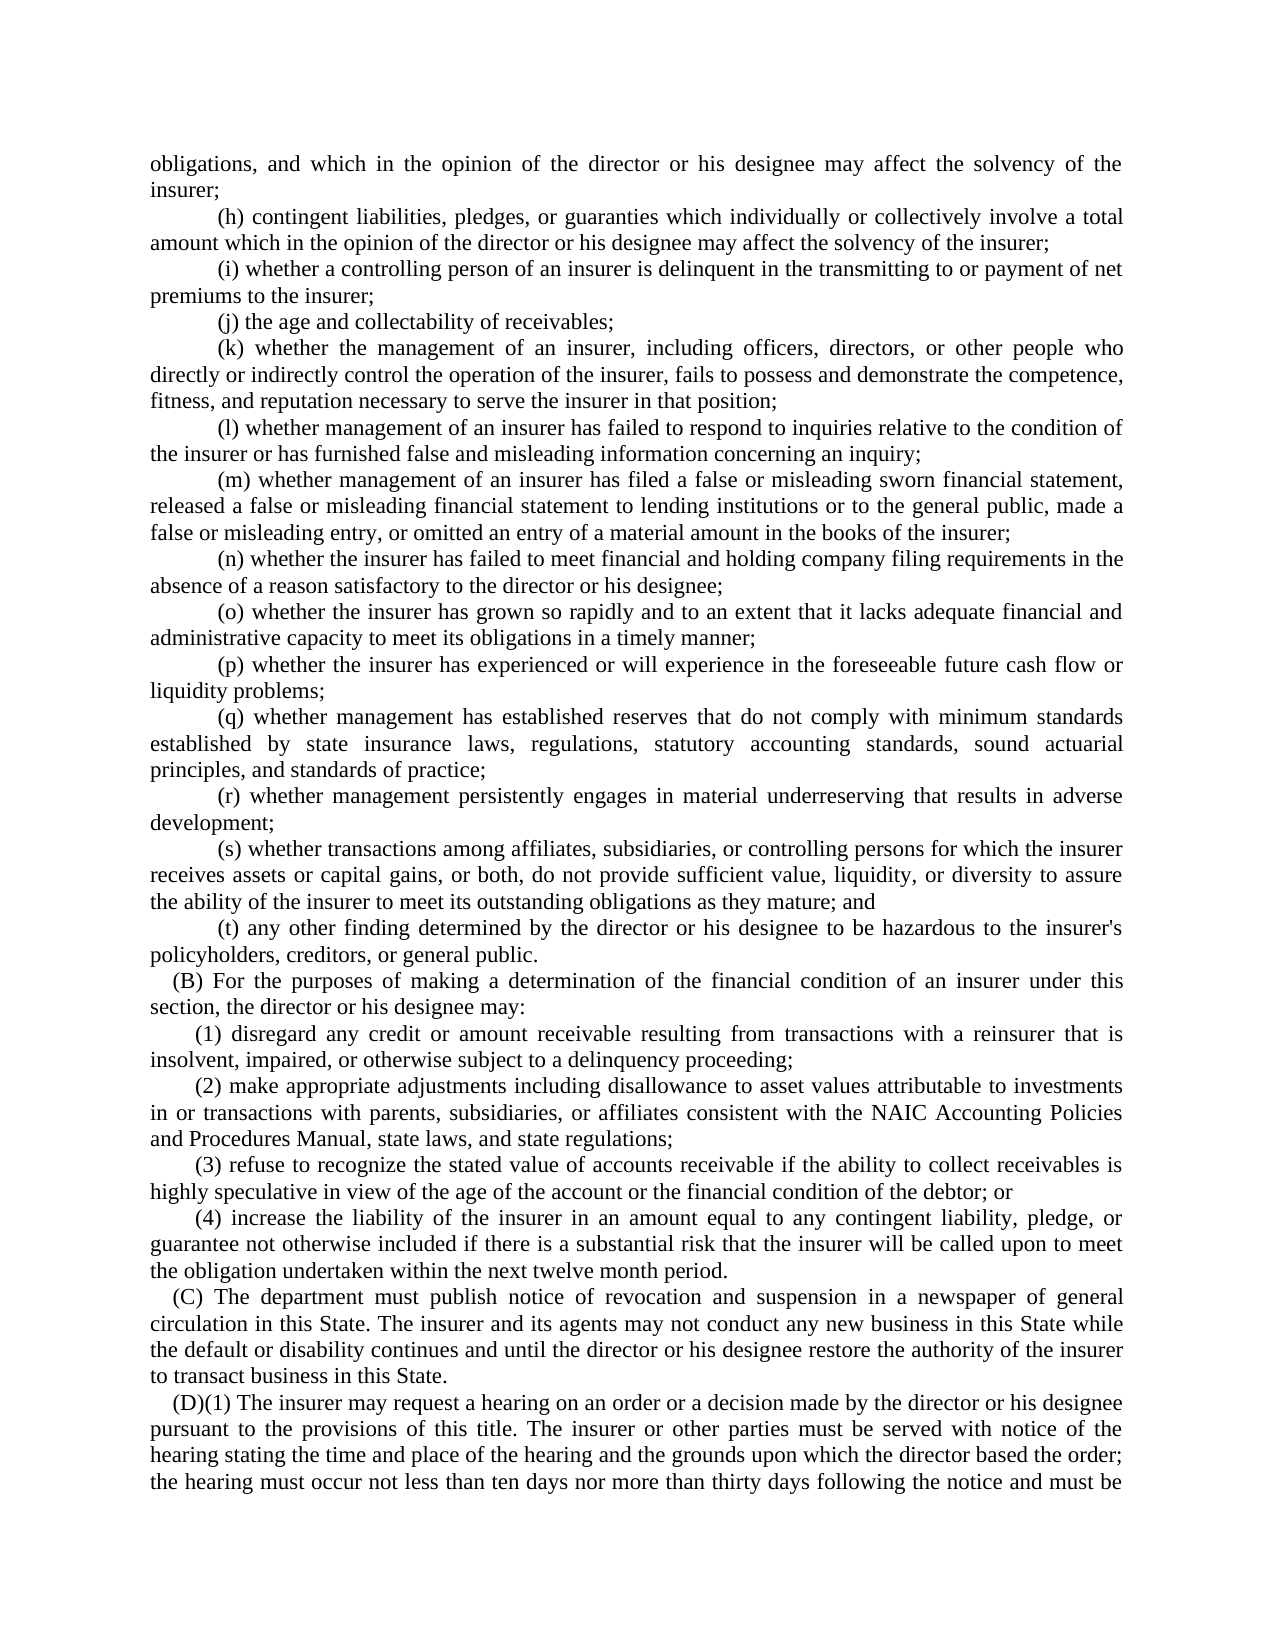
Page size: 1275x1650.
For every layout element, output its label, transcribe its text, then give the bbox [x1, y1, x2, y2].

text (t) any other finding determined by the director or his designee to be hazardous to the insurer's policyholders, creditors, or general public. [150, 914, 1125, 967]
text (C) The department must publish notice of revocation and suspension in a newspaper of general circulation in this State. The insurer and its agents may not conduct any new business in this State while the default or disability continues and until the director or his designee restore the authority of the insurer to transact business in this State. [150, 1283, 1125, 1389]
text (l) whether management of an insurer has failed to respond to inquiries relative to the condition of the insurer or has furnished false and misleading information concerning an inquiry; [150, 413, 1125, 466]
text (h) contingent liabilities, pledges, or guaranties which individually or collectively involve a total amount which in the opinion of the director or his designee may affect the solvency of the insurer; [150, 203, 1125, 255]
text (2) make appropriate adjustments including disallowance to asset values attributable to investments in or transactions with parents, subsidiaries, or affiliates consistent with the NAIC Accounting Policies and Procedures Manual, state laws, and state regulations; [150, 1072, 1125, 1151]
text (n) whether the insurer has failed to meet financial and holding company filing requirements in the absence of a reason satisfactory to the director or his designee; [150, 545, 1125, 598]
text (1) disregard any credit or amount receivable resulting from transactions with a reinsurer that is insolvent, impaired, or otherwise subject to a delinquency proceeding; [150, 1020, 1125, 1072]
text (4) increase the liability of the insurer in an amount equal to any contingent liability, pledge, or guarantee not otherwise included if there is a substantial risk that the insurer will be called upon to meet the obligation undertaken within the next twelve month period. [150, 1204, 1125, 1283]
text (m) whether management of an insurer has filed a false or misleading sworn financial statement, released a false or misleading financial statement to lending institutions or to the general public, made a false or misleading entry, or omitted an entry of a material amount in the books of the insurer; [150, 466, 1125, 545]
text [150, 1389, 1125, 1494]
text (j) the age and collectability of receivables; [150, 308, 1125, 334]
text (k) whether the management of an insurer, including officers, directors, or other people who directly or indirectly control the operation of the insurer, fails to possess and demonstrate the competence, fitness, and reputation necessary to serve the insurer in that position; [150, 334, 1125, 413]
text (i) whether a controlling person of an insurer is delinquent in the transmitting to or payment of net premiums to the insurer; [150, 255, 1125, 308]
text (B) For the purposes of making a determination of the financial condition of an insurer under this section, the director or his designee may: [150, 967, 1125, 1020]
text (p) whether the insurer has experienced or will experience in the foreseeable future cash flow or liquidity problems; [150, 651, 1125, 703]
text (s) whether transactions among affiliates, subsidiaries, or controlling persons for which the insurer receives assets or capital gains, or both, do not provide sufficient value, liquidity, or diversity to assure the ability of the insurer to meet its outstanding obligations as they mature; and [150, 835, 1125, 914]
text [150, 150, 1125, 203]
text (q) whether management has established reserves that do not comply with minimum standards established by state insurance laws, regulations, statutory accounting standards, sound actuarial principles, and standards of practice; [150, 703, 1125, 782]
text (3) refuse to recognize the stated value of accounts receivable if the ability to collect receivables is highly speculative in view of the age of the account or the financial condition of the debtor; or [150, 1151, 1125, 1204]
text (r) whether management persistently engages in material underreserving that results in adverse development; [150, 782, 1125, 835]
text (o) whether the insurer has grown so rapidly and to an extent that it lacks adequate financial and administrative capacity to meet its obligations in a timely manner; [150, 598, 1125, 651]
